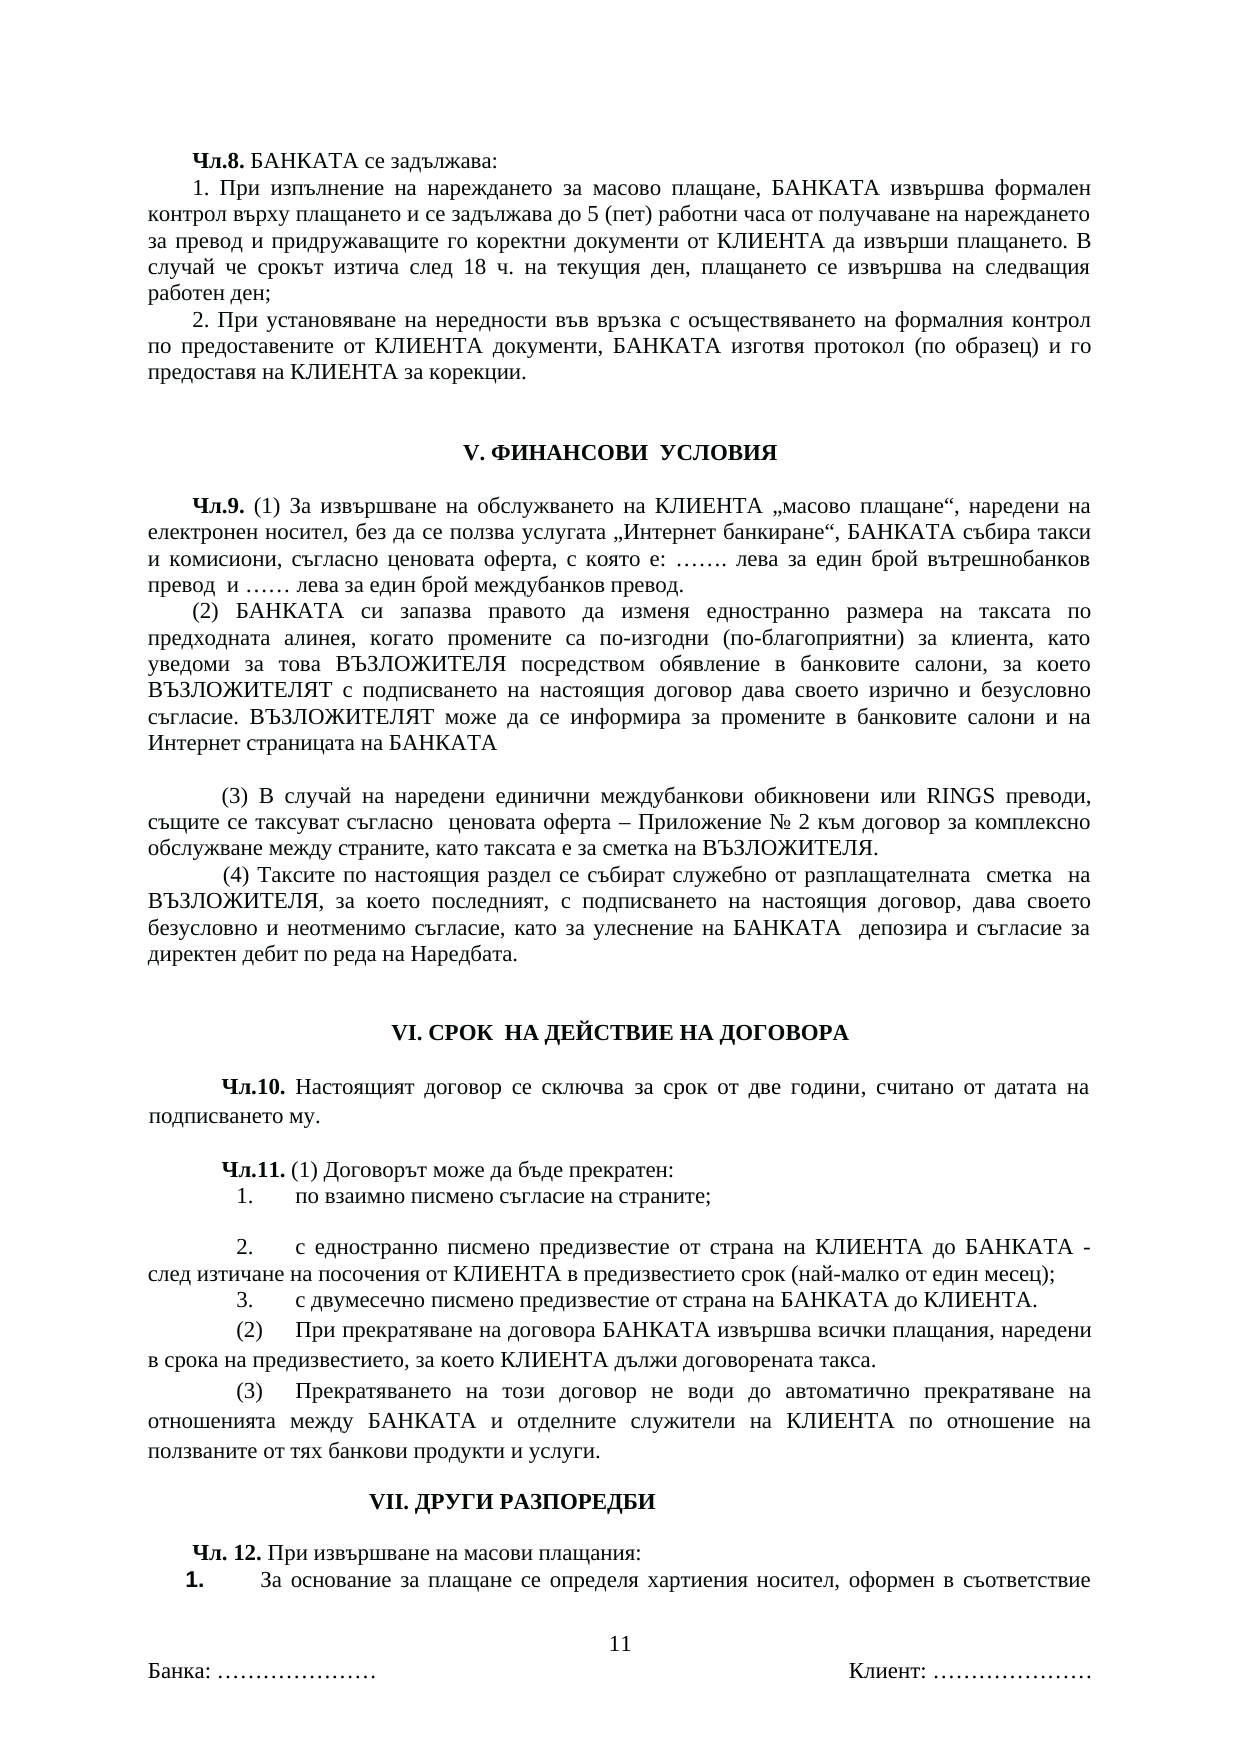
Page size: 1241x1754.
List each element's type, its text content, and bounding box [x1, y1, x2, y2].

list Прекратяването на този договор не води до автоматично прекратяване на отношенията между БАНКАТА и отделните служители на КЛИЕНТА по отношение на ползваните от тях банкови продукти и услуги. [148, 1377, 1093, 1463]
text Чл.9. (1) За извършване на обслужването на КЛИЕНТА „масово плащане“, наредени на електронен носител, без да се ползва услугата „Интернет банкиране“, БАНКАТА събира такси и комисиони, съгласно ценовата оферта, с която е: ……. лева за един брой вътрешнобанков превод и …… лева за един брой междубанков превод. [148, 492, 1093, 597]
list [185, 1566, 1093, 1592]
text (4) Таксите по настоящия раздел се събират служебно от разплащателната сметка на ВЪЗЛОЖИТЕЛЯ, за което последният, с подписването на настоящия договор, дава своето безусловно и неотменимо съгласие, като за улеснение на БАНКАТА депозира и съгласие за директен дебит по реда на Наредбата. [148, 861, 1093, 966]
text VІІ. ДРУГИ РАЗПОРЕДБИ [295, 1488, 1093, 1514]
text VІ. СРОК НА ДЕЙСТВИЕ НА ДОГОВОРА [148, 1019, 1093, 1045]
text Чл. 12. При извършване на масови плащания: [148, 1539, 1093, 1566]
text V. ФИНАНСОВИ УСЛОВИЯ [148, 439, 1093, 466]
text 1. При изпълнение на нареждането за масово плащане, БАНКАТА извършва формален контрол върху плащането и се задължава до 5 (пет) работни часа от получаване на нареждането за превод и придружаващите го коректни документи от КЛИЕНТА да извърши плащането. В случай че срокът изтича след 18 ч. на текущия ден, плащането се извършва на следващия работен ден; [148, 174, 1093, 306]
list При прекратяване на договора БАНКАТА извършва всички плащания, наредени в срока на предизвестието, за което КЛИЕНТА дължи договорената такса. [148, 1316, 1093, 1373]
text Чл.11. (1) Договорът може да бъде прекратен: [148, 1156, 1093, 1182]
text Чл.10. Настоящият договор се сключва за срок от две години, считано от датата на подписването му. [148, 1072, 1089, 1129]
text (2) БАНКАТА си запазва правото да изменя едностранно размера на таксата по предходната алинея, когато промените са по-изгодни (по-благоприятни) за клиента, като уведоми за това ВЪЗЛОЖИТЕЛЯ посредством обявление в банковите салони, за което ВЪЗЛОЖИТЕЛЯТ с подписването на настоящия договор дава своето изрично и безусловно съгласие. ВЪЗЛОЖИТЕЛЯТ може да се информира за промените в банковите салони и на Интернет страницата на БАНКАТА [148, 597, 1093, 755]
list с едностранно писмено предизвестие от страна на КЛИЕНТА до БАНКАТА - след изтичане на посочения от КЛИЕНТА в предизвестието срок (най-малко от един месец); [148, 1233, 1093, 1286]
list по взаимно писмено съгласие на страните; [148, 1182, 1093, 1209]
text (3) В случай на наредени единични междубанкови обикновени или RINGS преводи, същите се таксуват съгласно ценовата оферта – Приложение № 2 към договор за комплексно обслужване между страните, като таксата е за сметка на ВЪЗЛОЖИТЕЛЯ. [148, 782, 1093, 861]
text 2. При установяване на нередности във връзка с осъществяването на формалния контрол по предоставените от КЛИЕНТА документи, БАНКАТА изготвя протокол (по образец) и го предоставя на КЛИЕНТА за корекции. [148, 306, 1093, 385]
text Чл.8. БАНКАТА се задължава: [148, 148, 1093, 174]
list с двумесечно писмено предизвестие от страна на БАНКАТА до КЛИЕНТА. [148, 1286, 1093, 1312]
